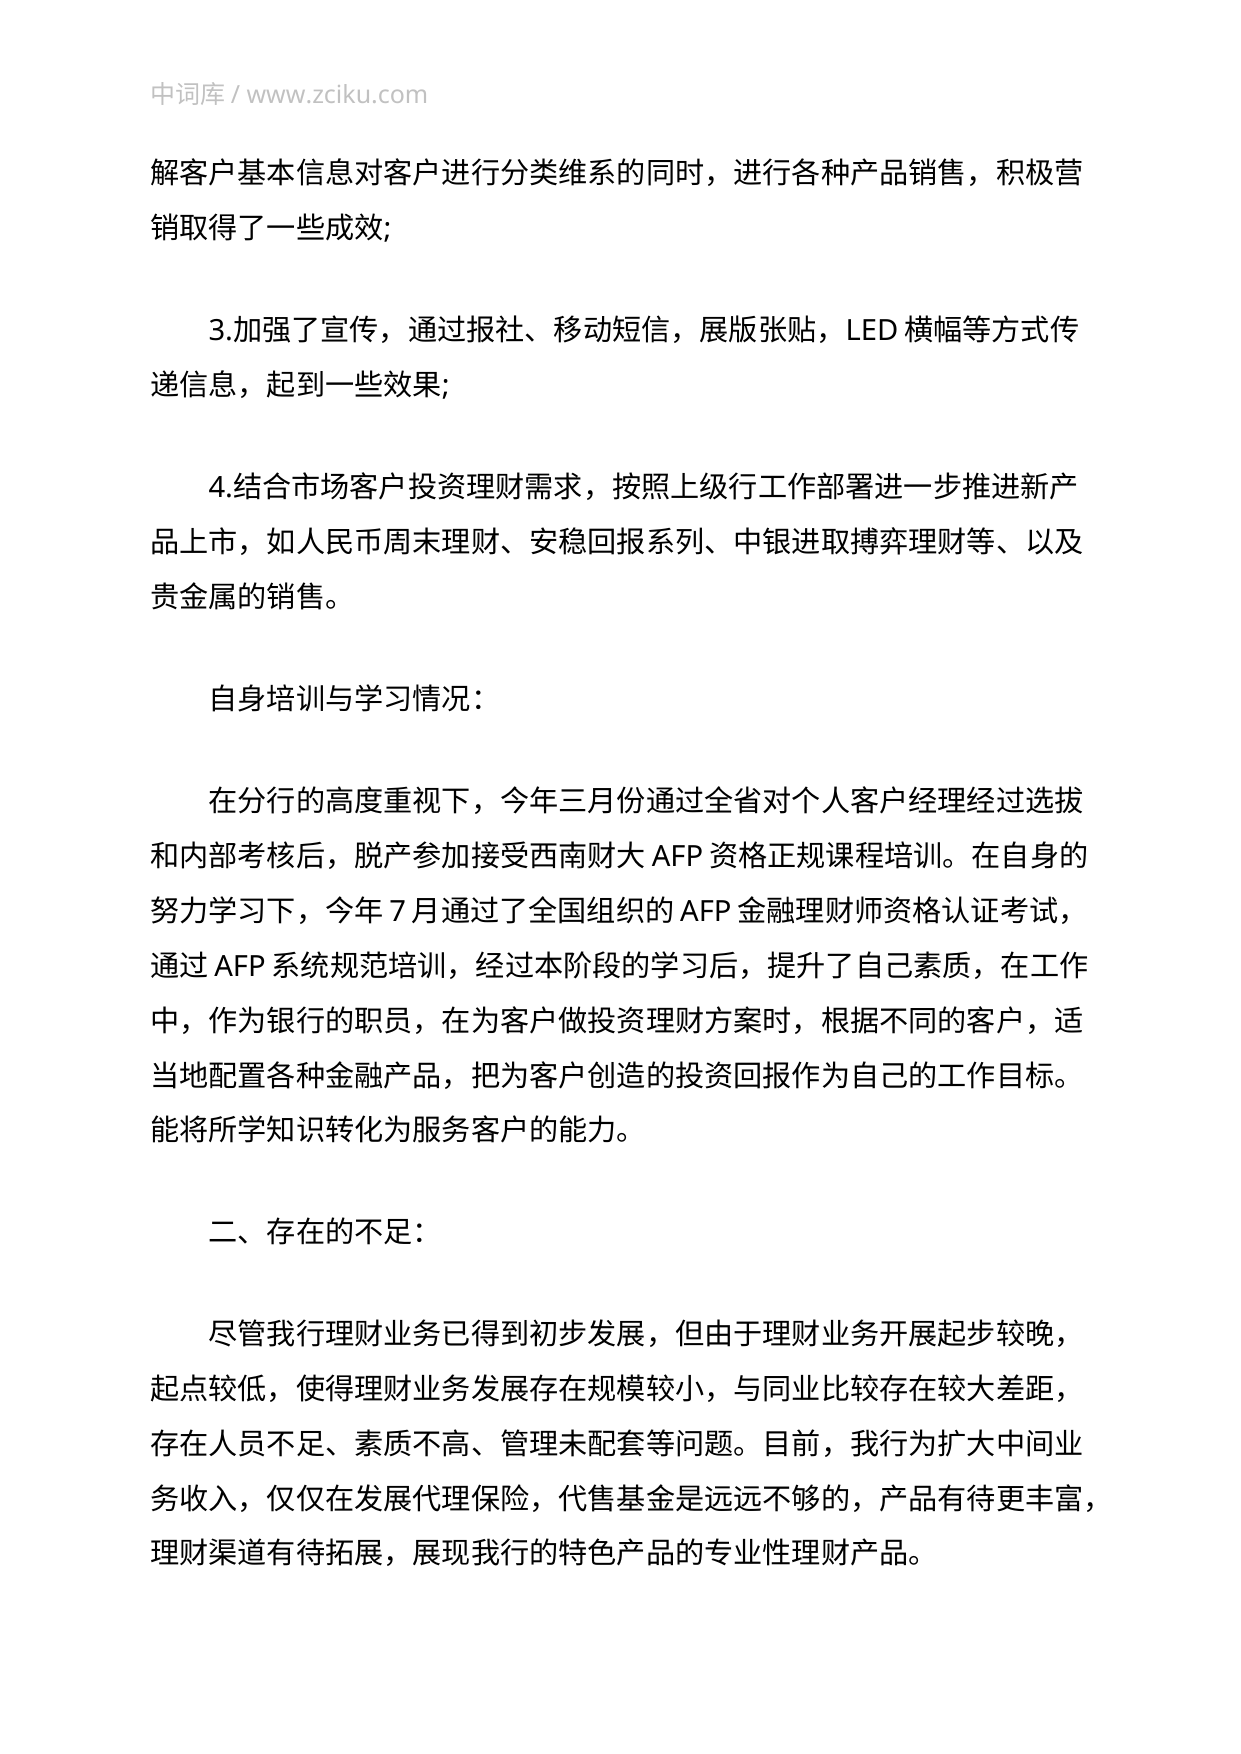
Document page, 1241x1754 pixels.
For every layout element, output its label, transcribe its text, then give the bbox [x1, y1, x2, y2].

text 尽管我行理财业务已得到初步发展，但由于理财业务开展起步较晚，起点较低，使得理财业务发展存在规模较小，与同业比较存在较大差距，存在人员不足、素质不高、管理未配套等问题。目前，我行为扩大中间业务收入，仅仅在发展代理保险，代售基金是远远不够的，产品有待更丰富，理财渠道有待拓展，展现我行的特色产品的专业性理财产品。 [150, 1311, 1090, 1572]
text 二、存在的不足： [150, 1209, 1090, 1251]
text 4.结合市场客户投资理财需求，按照上级行工作部署进一步推进新产品上市，如人民币周末理财、安稳回报系列、中银进取搏弈理财等、以及贵金属的销售。 [150, 464, 1090, 616]
text 自身培训与学习情况： [150, 676, 1090, 718]
text 在分行的高度重视下，今年三月份通过全省对个人客户经理经过选拔和内部考核后，脱产参加接受西南财大AFP资格正规课程培训。在自身的努力学习下，今年7月通过了全国组织的AFP金融理财师资格认证考试，通过AFP系统规范培训，经过本阶段的学习后，提升了自己素质，在工作中，作为银行的职员，在为客户做投资理财方案时，根据不同的客户，适当地配置各种金融产品，把为客户创造的投资回报作为自己的工作目标。能将所学知识转化为服务客户的能力。 [150, 777, 1090, 1149]
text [150, 150, 1090, 247]
text 3.加强了宣传，通过报社、移动短信，展版张贴，LED横幅等方式传递信息，起到一些效果; [150, 307, 1090, 404]
